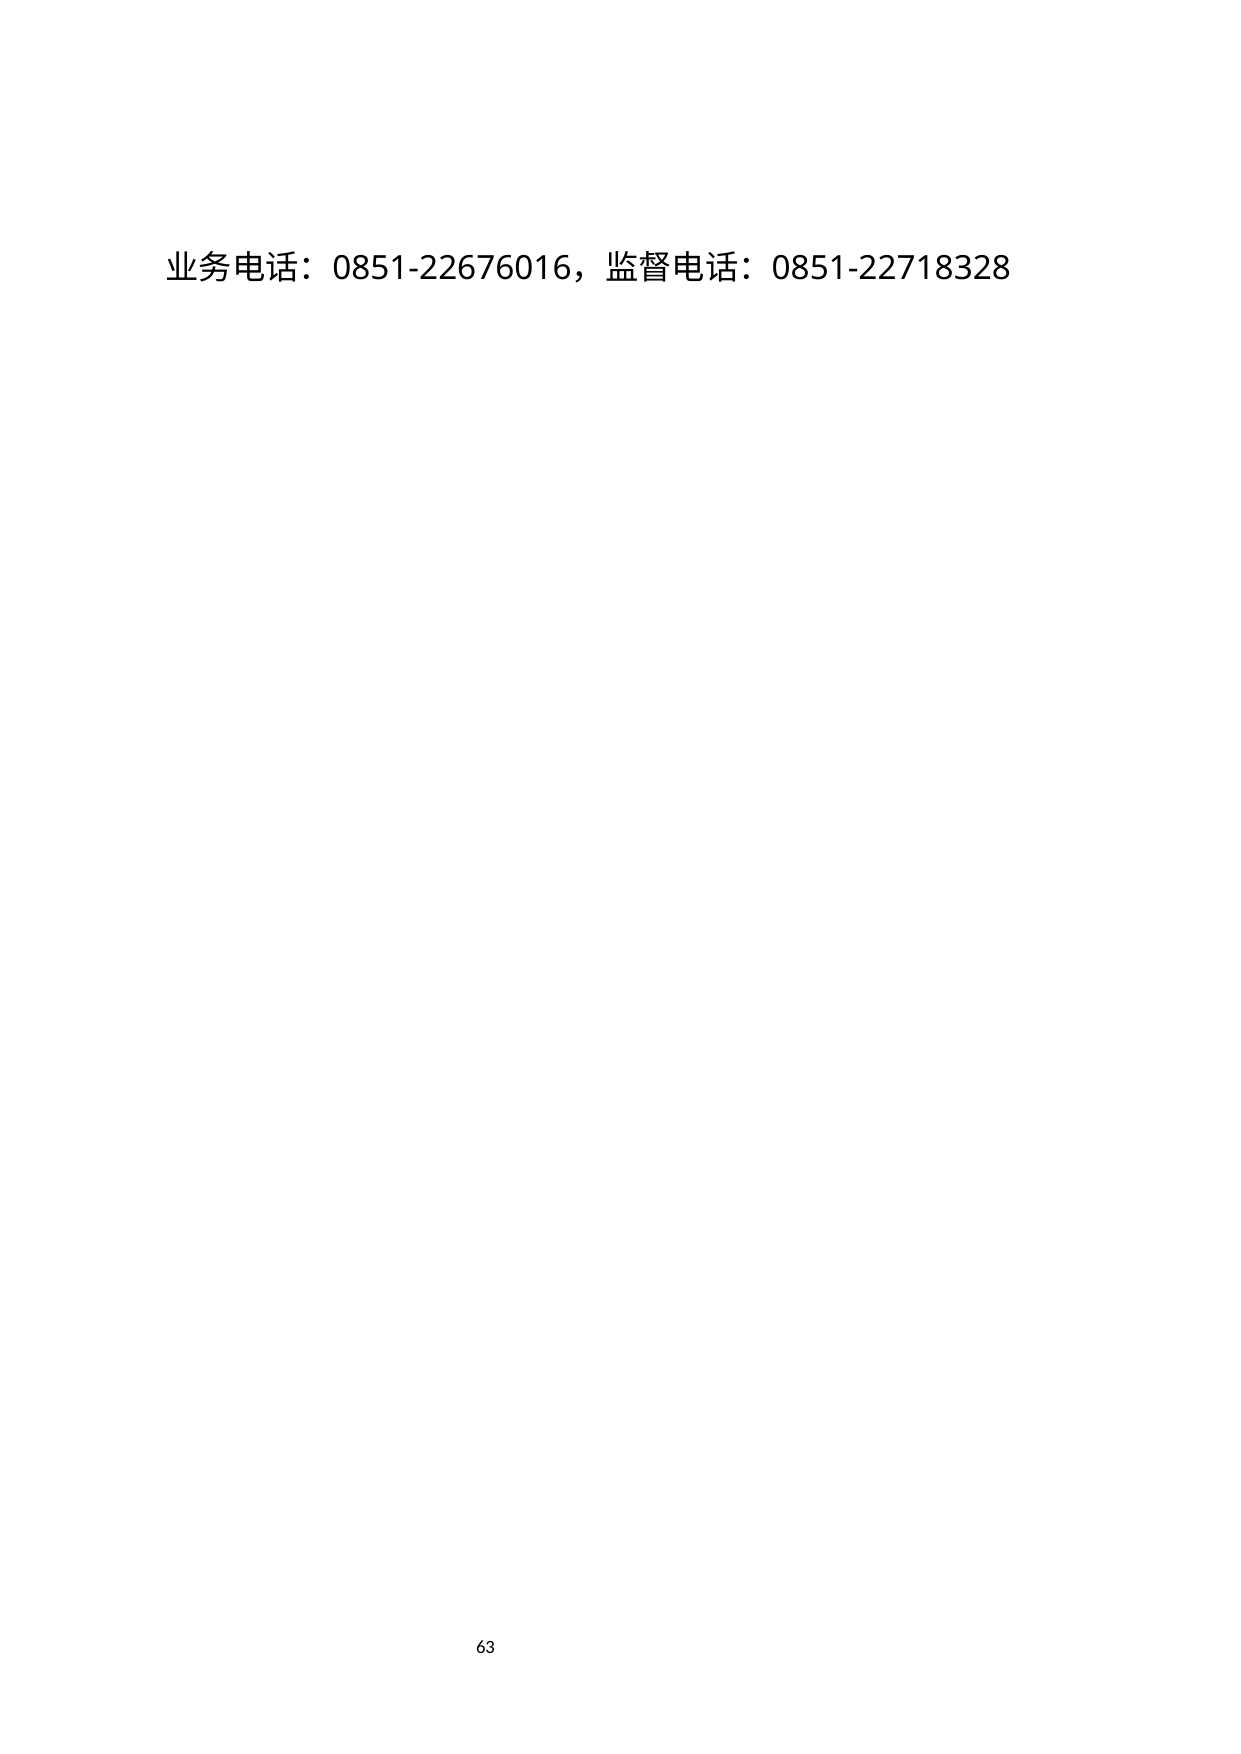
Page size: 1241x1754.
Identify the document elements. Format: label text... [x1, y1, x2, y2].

list 业务电话：0851-22676016，监督电话：0851-22718328 [165, 233, 1087, 298]
